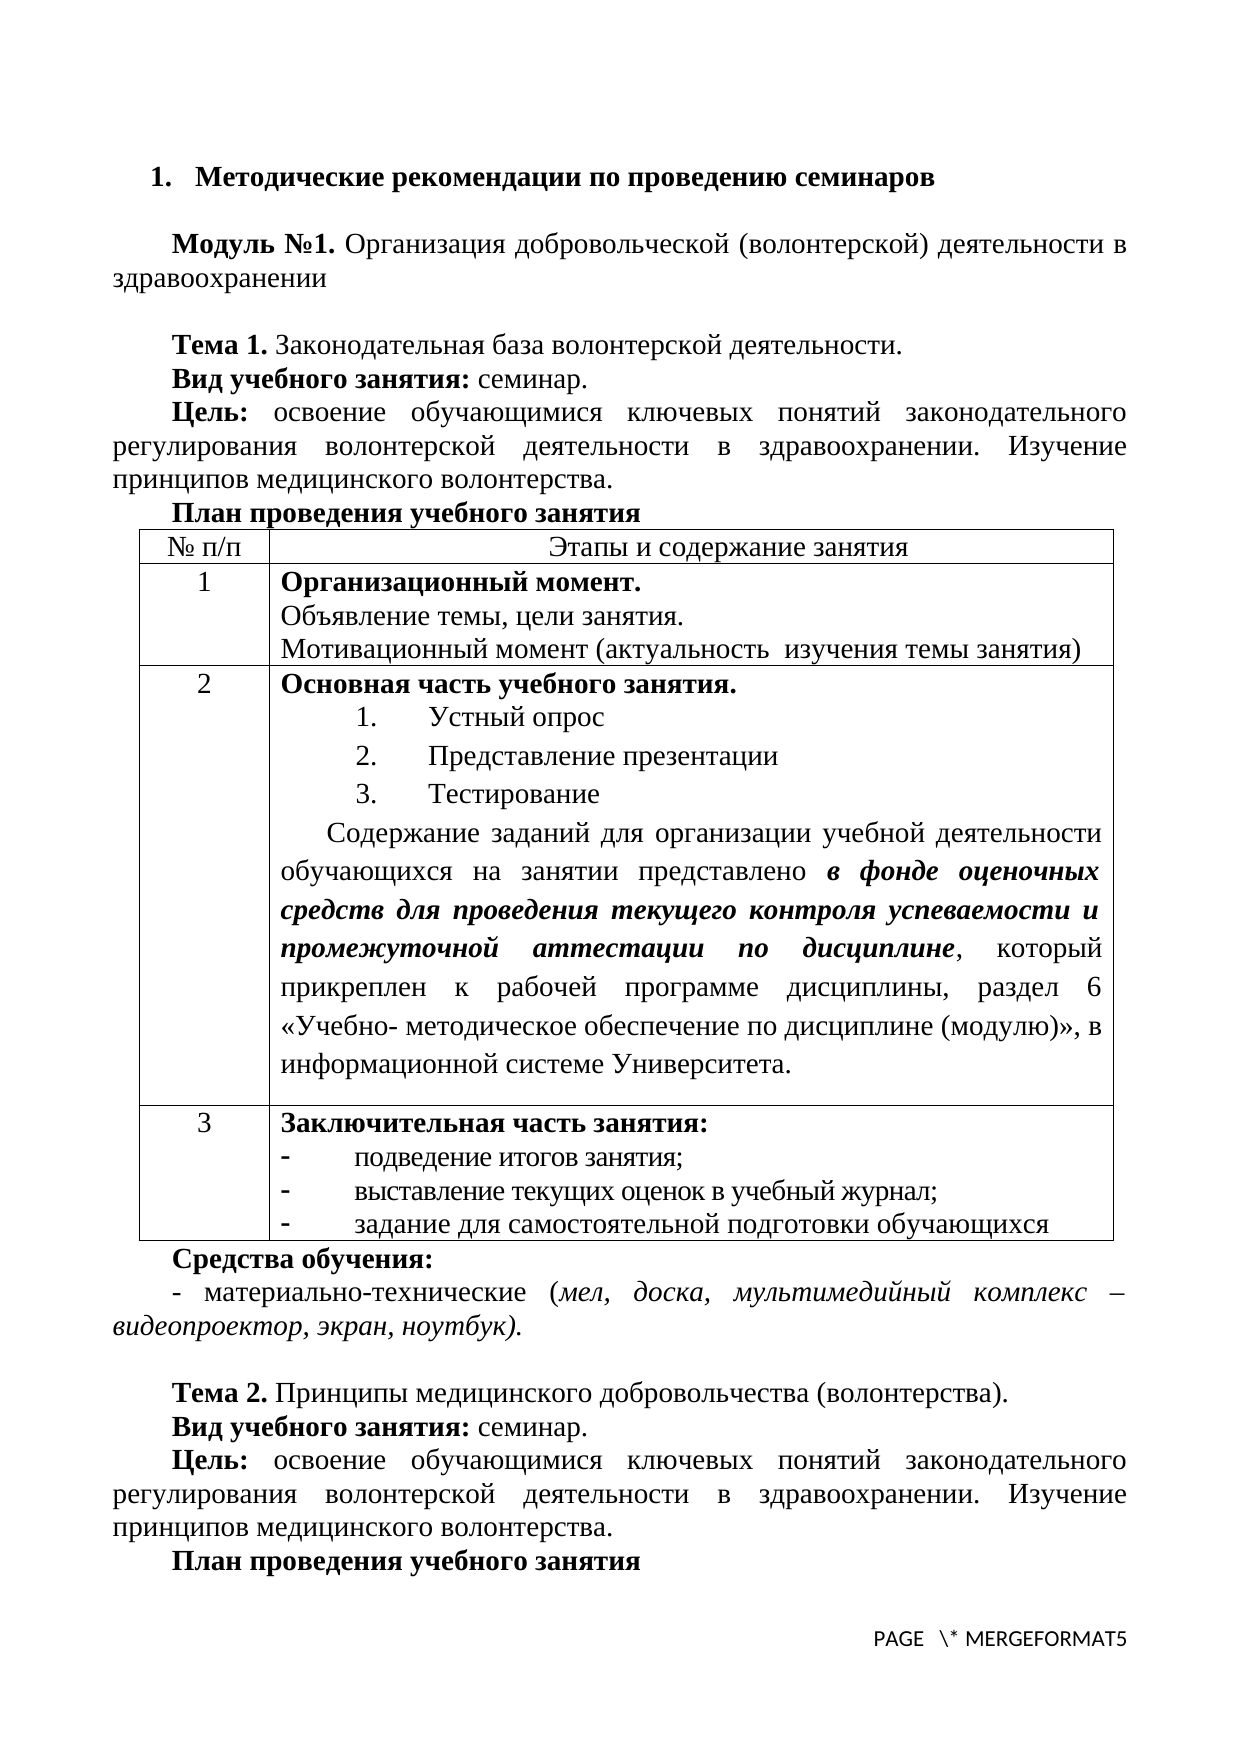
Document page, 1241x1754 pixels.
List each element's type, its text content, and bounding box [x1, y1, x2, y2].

table_header Этапы и содержание занятия [270, 530, 1113, 563]
table_cell Организационный момент. Объявление темы, цели занятия. Мотивационный момент (актуальность изучения темы занятия) [270, 564, 1113, 665]
table_cell 3 [140, 1106, 269, 1240]
text План проведения учебного занятия [112, 1543, 1128, 1576]
list Модуль №1. Организация добровольческой (волонтерской) деятельности в здравоохранении [112, 227, 1128, 294]
table_cell Основная часть учебного занятия. 1. Устный опрос 2. Представление презентации 3. Тестирование Содержание заданий для организации учебной деятельности обучающихся на занятии представлено в фонде оценочных средств для проведения текущего контроля успеваемости и промежуточной аттестации по дисциплине, который прикреплен к рабочей программе дисциплины, раздел 6 «Учебно- методическое обеспечение по дисциплине (модулю)», в информационной системе Университета. [270, 666, 1113, 1104]
text Тема 1. Законодательная база волонтерской деятельности. [112, 327, 1128, 361]
table_cell 1 [140, 564, 269, 665]
text Вид учебного занятия: семинар. [112, 361, 1128, 394]
text - материально-технические (мел, доска, мультимедийный комплекс – видеопроектор, экран, ноутбук). [112, 1274, 1128, 1342]
text Средства обучения: [112, 1241, 1128, 1274]
table_header № п/п [140, 530, 269, 563]
list Методические рекомендации по проведению семинаров [150, 159, 1128, 193]
text Цель: освоение обучающимися ключевых понятий законодательного регулирования волонтерской деятельности в здравоохранении. Изучение принципов медицинского волонтерства. [112, 394, 1128, 495]
table_cell 2 [140, 666, 269, 1104]
table_cell Заключительная часть занятия: подведение итогов занятия; выставление текущих оценок в учебный журнал; задание для самостоятельной подготовки обучающихся [270, 1106, 1113, 1240]
text Цель: освоение обучающимися ключевых понятий законодательного регулирования волонтерской деятельности в здравоохранении. Изучение принципов медицинского волонтерства. [112, 1442, 1128, 1543]
text Вид учебного занятия: семинар. [112, 1409, 1128, 1442]
text Тема 2. Принципы медицинского добровольчества (волонтерства). [112, 1375, 1128, 1409]
text План проведения учебного занятия [112, 495, 1128, 528]
